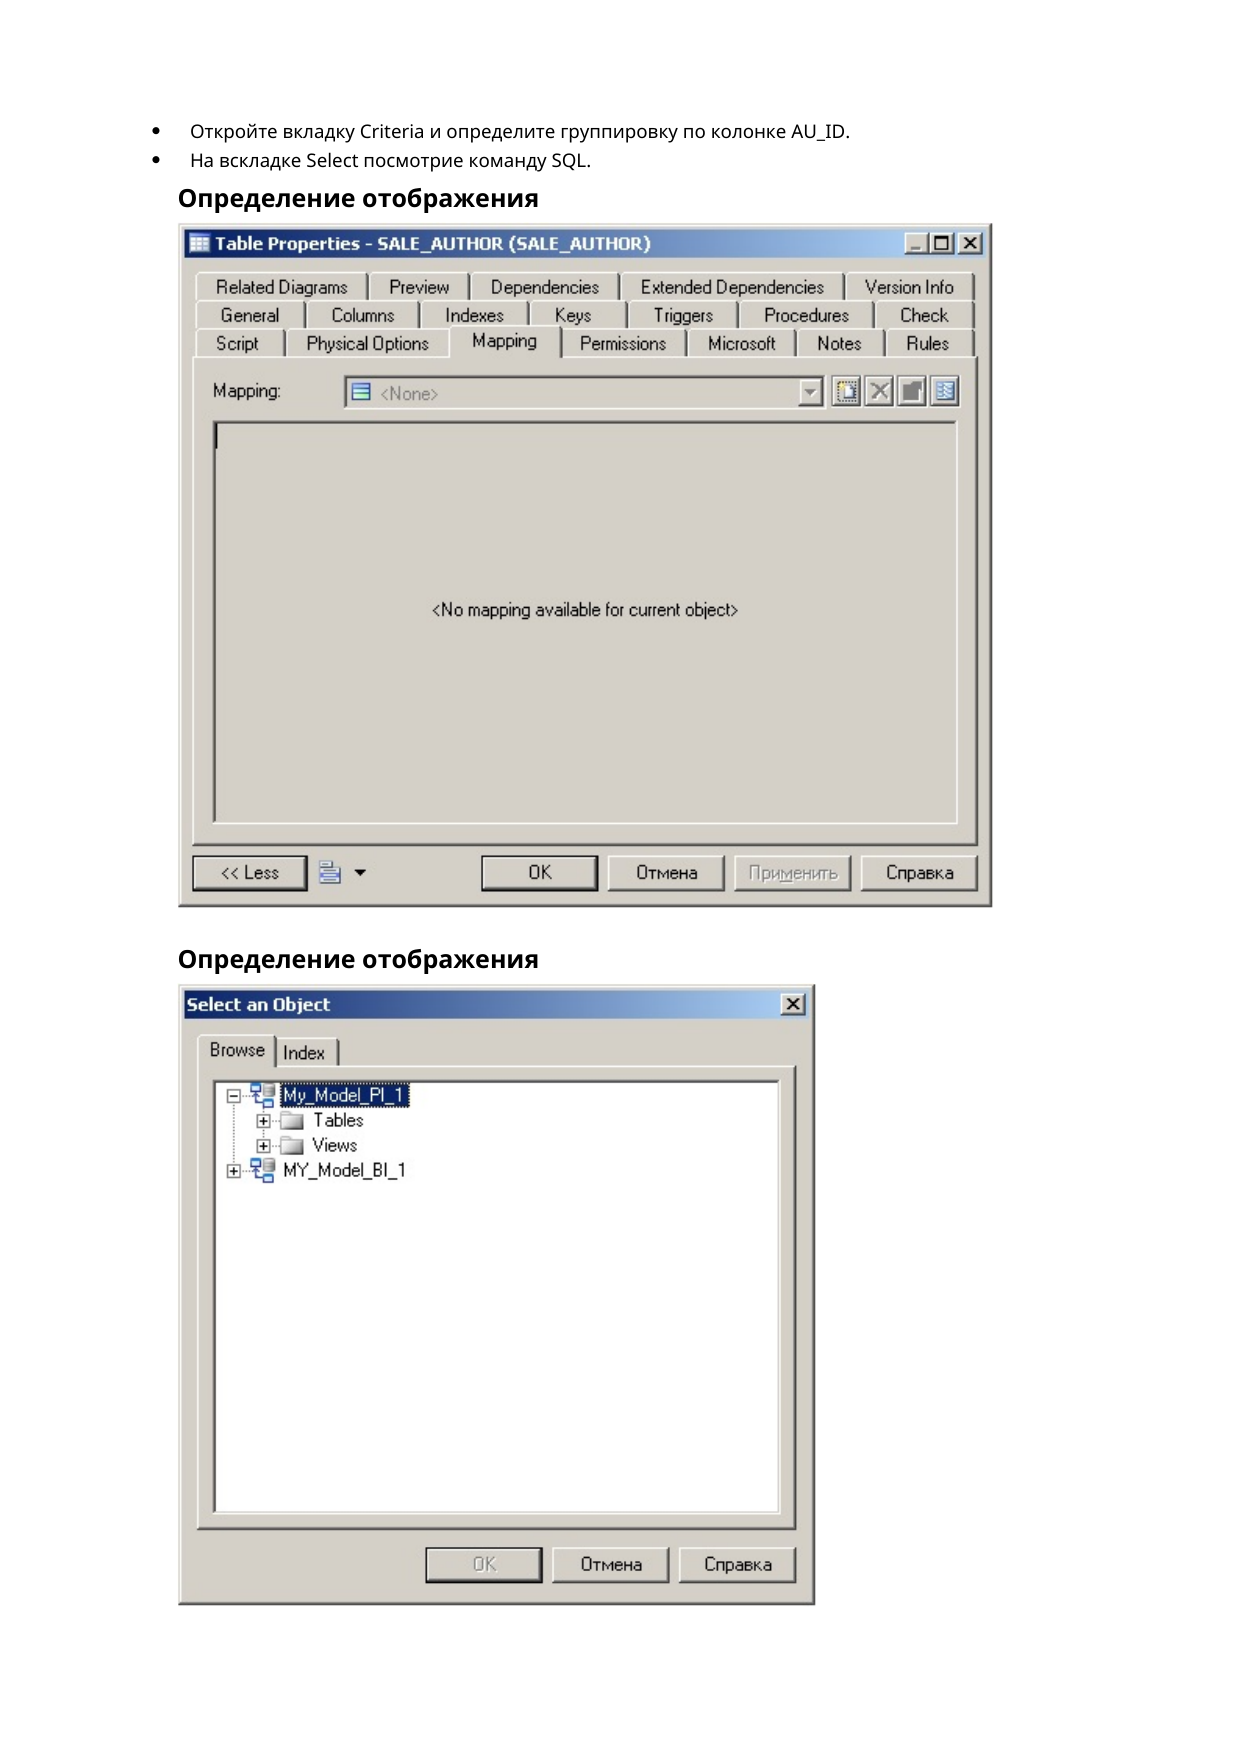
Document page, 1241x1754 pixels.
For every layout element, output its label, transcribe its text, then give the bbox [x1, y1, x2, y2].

picture [177, 983, 817, 1607]
list Откройте вкладку Criteria и определите группировку по колонке AU_ID. [152, 118, 1152, 144]
list На вскладке Select посмотрие команду SQL. [152, 147, 1152, 173]
text Определение отображения [177, 181, 1152, 215]
picture [177, 222, 994, 909]
text Определение отображения [177, 942, 1152, 976]
